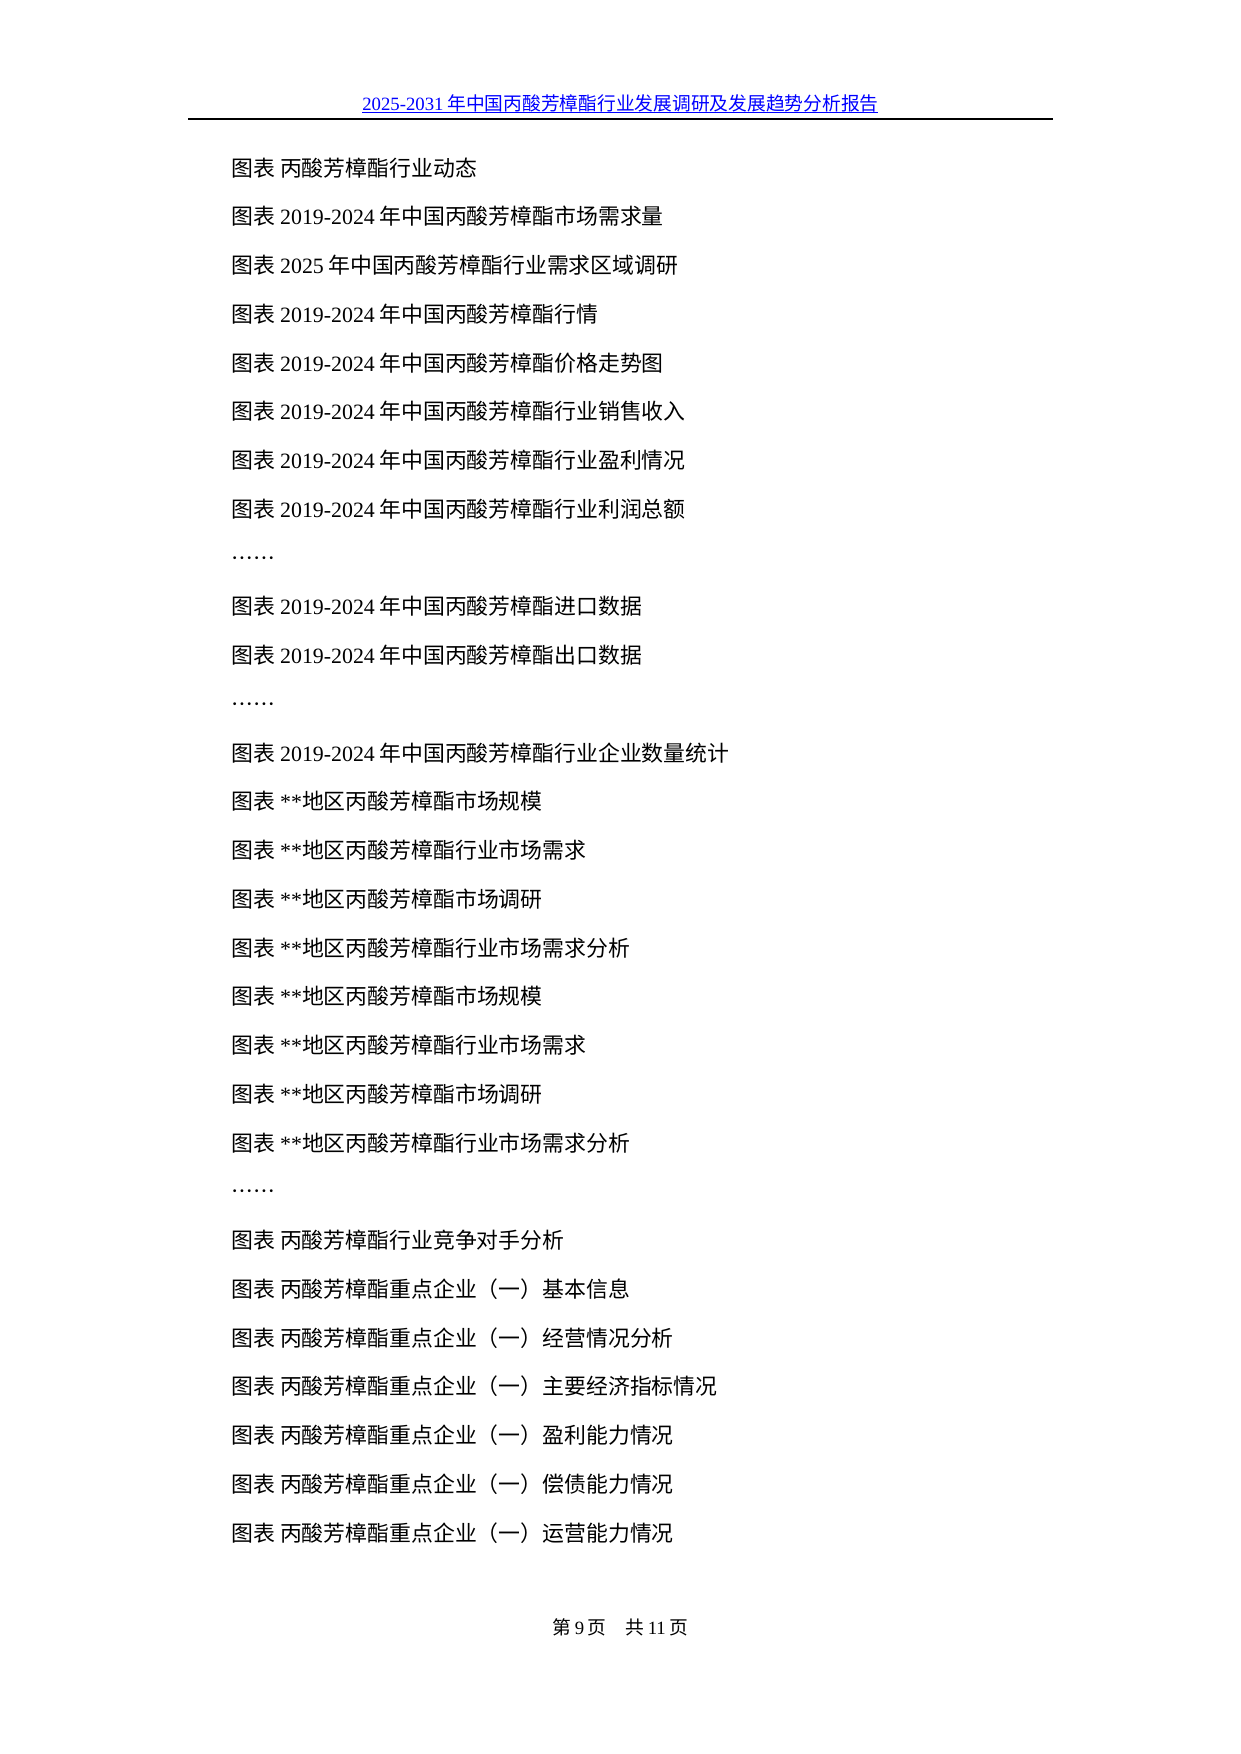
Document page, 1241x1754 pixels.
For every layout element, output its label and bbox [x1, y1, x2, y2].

text [187, 150, 1053, 1548]
